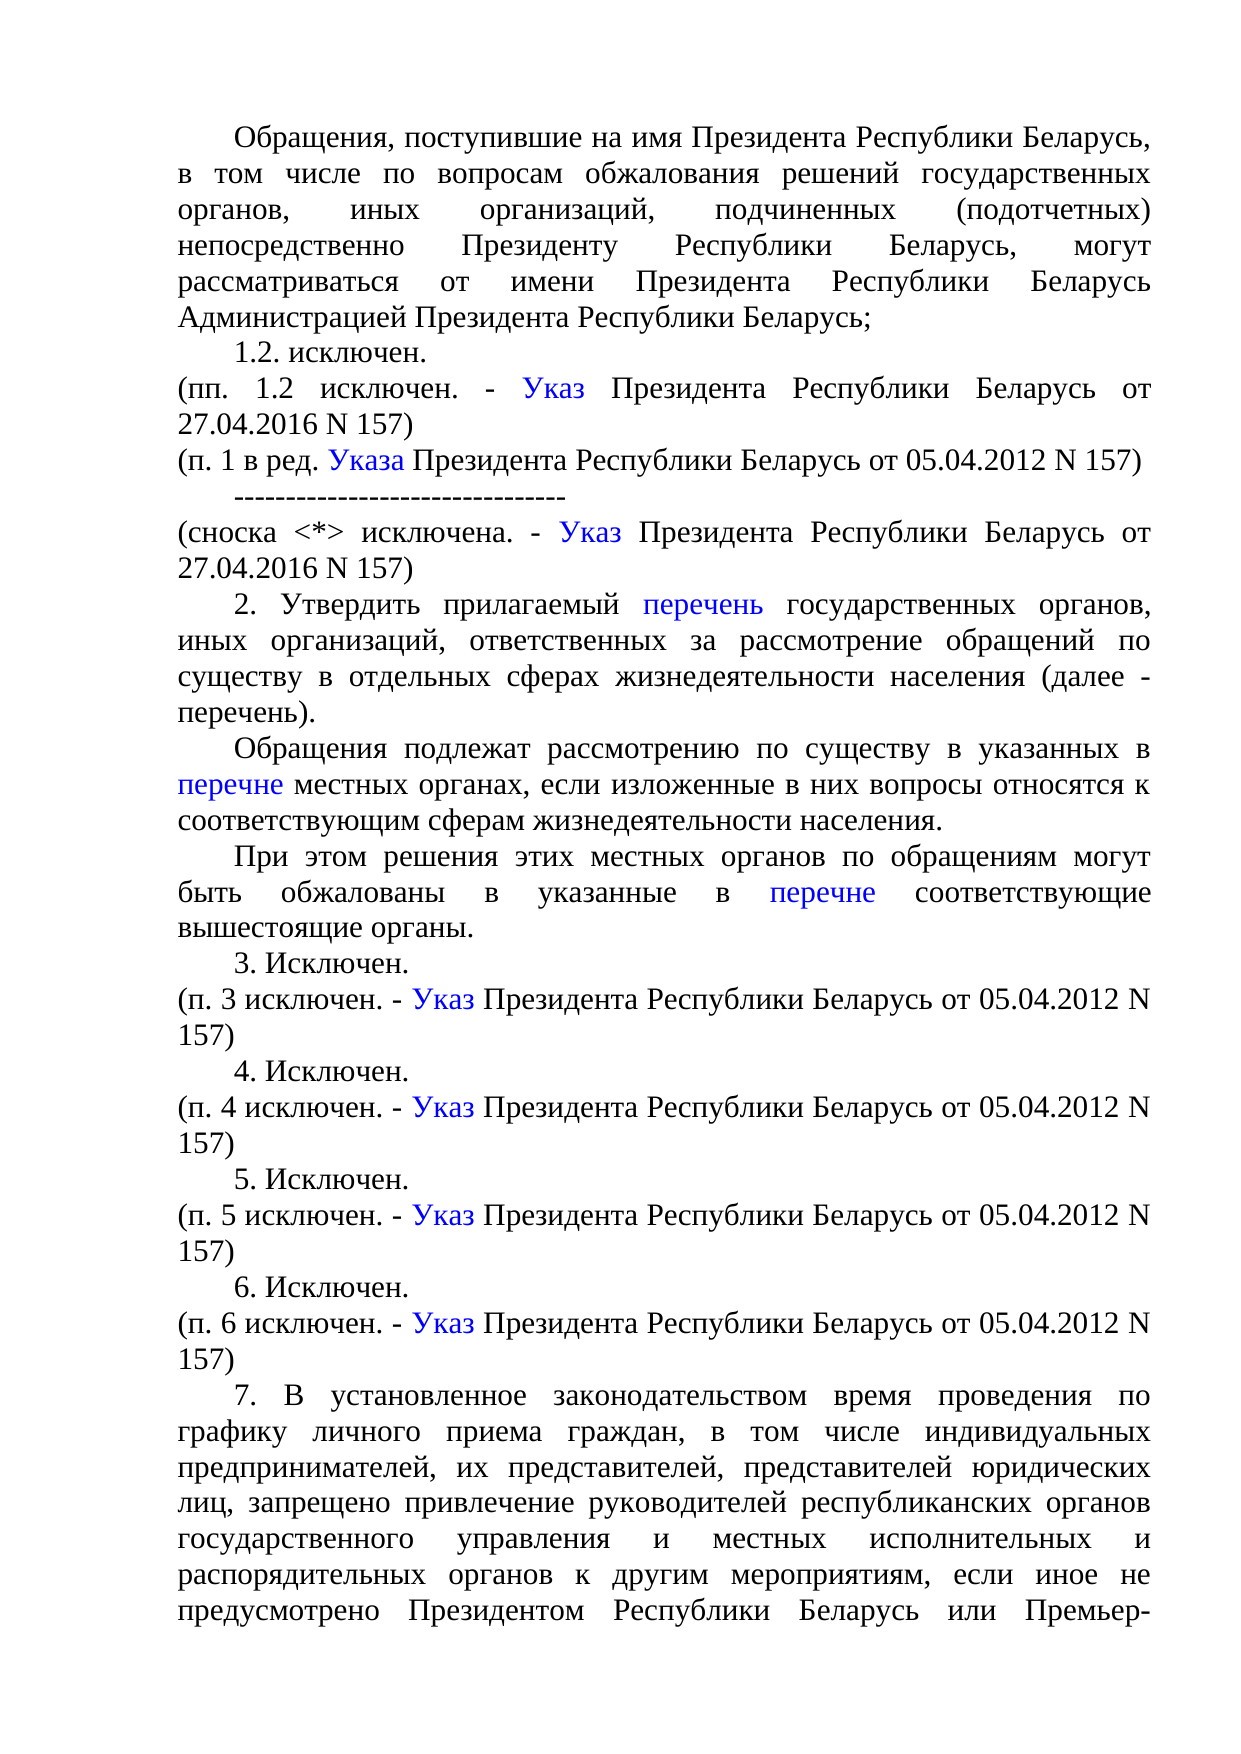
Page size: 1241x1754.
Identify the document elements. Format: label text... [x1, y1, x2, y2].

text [177, 1376, 1152, 1627]
text При этом решения этих местных органов по обращениям могут быть обжалованы в указанные в перечне соответствующие вышестоящие органы. [177, 837, 1152, 945]
text 2. Утвердить прилагаемый перечень государственных органов, иных организаций, ответственных за рассмотрение обращений по существу в отдельных сферах жизнедеятельности населения (далее - перечень). [177, 585, 1152, 729]
text 4. Исключен. [177, 1052, 1152, 1088]
text 1.2. исключен. [177, 334, 1152, 370]
text (пп. 1.2 исключен. - Указ Президента Республики Беларусь от 27.04.2016 N 157) [177, 370, 1152, 442]
text (п. 4 исключен. - Указ Президента Республики Беларусь от 05.04.2012 N 157) [177, 1088, 1152, 1160]
text (п. 6 исключен. - Указ Президента Республики Беларусь от 05.04.2012 N 157) [177, 1304, 1152, 1376]
text 6. Исключен. [177, 1268, 1152, 1304]
text Обращения, поступившие на имя Президента Республики Беларусь, в том числе по вопросам обжалования решений государственных органов, иных организаций, подчиненных (подотчетных) непосредственно Президенту Республики Беларусь, могут рассматриваться от имени Президента Республики Беларусь Администрацией Президента Республики Беларусь; [177, 118, 1152, 334]
text (п. 3 исключен. - Указ Президента Республики Беларусь от 05.04.2012 N 157) [177, 981, 1152, 1052]
text -------------------------------- [177, 477, 1152, 513]
text 3. Исключен. [177, 945, 1152, 981]
text 5. Исключен. [177, 1160, 1152, 1196]
text (сноска <*> исключена. - Указ Президента Республики Беларусь от 27.04.2016 N 157) [177, 513, 1152, 585]
text (п. 5 исключен. - Указ Президента Республики Беларусь от 05.04.2012 N 157) [177, 1196, 1152, 1268]
text (п. 1 в ред. Указа Президента Республики Беларусь от 05.04.2012 N 157) [177, 442, 1152, 477]
text Обращения подлежат рассмотрению по существу в указанных в перечне местных органах, если изложенные в них вопросы относятся к соответствующим сферам жизнедеятельности населения. [177, 729, 1152, 837]
